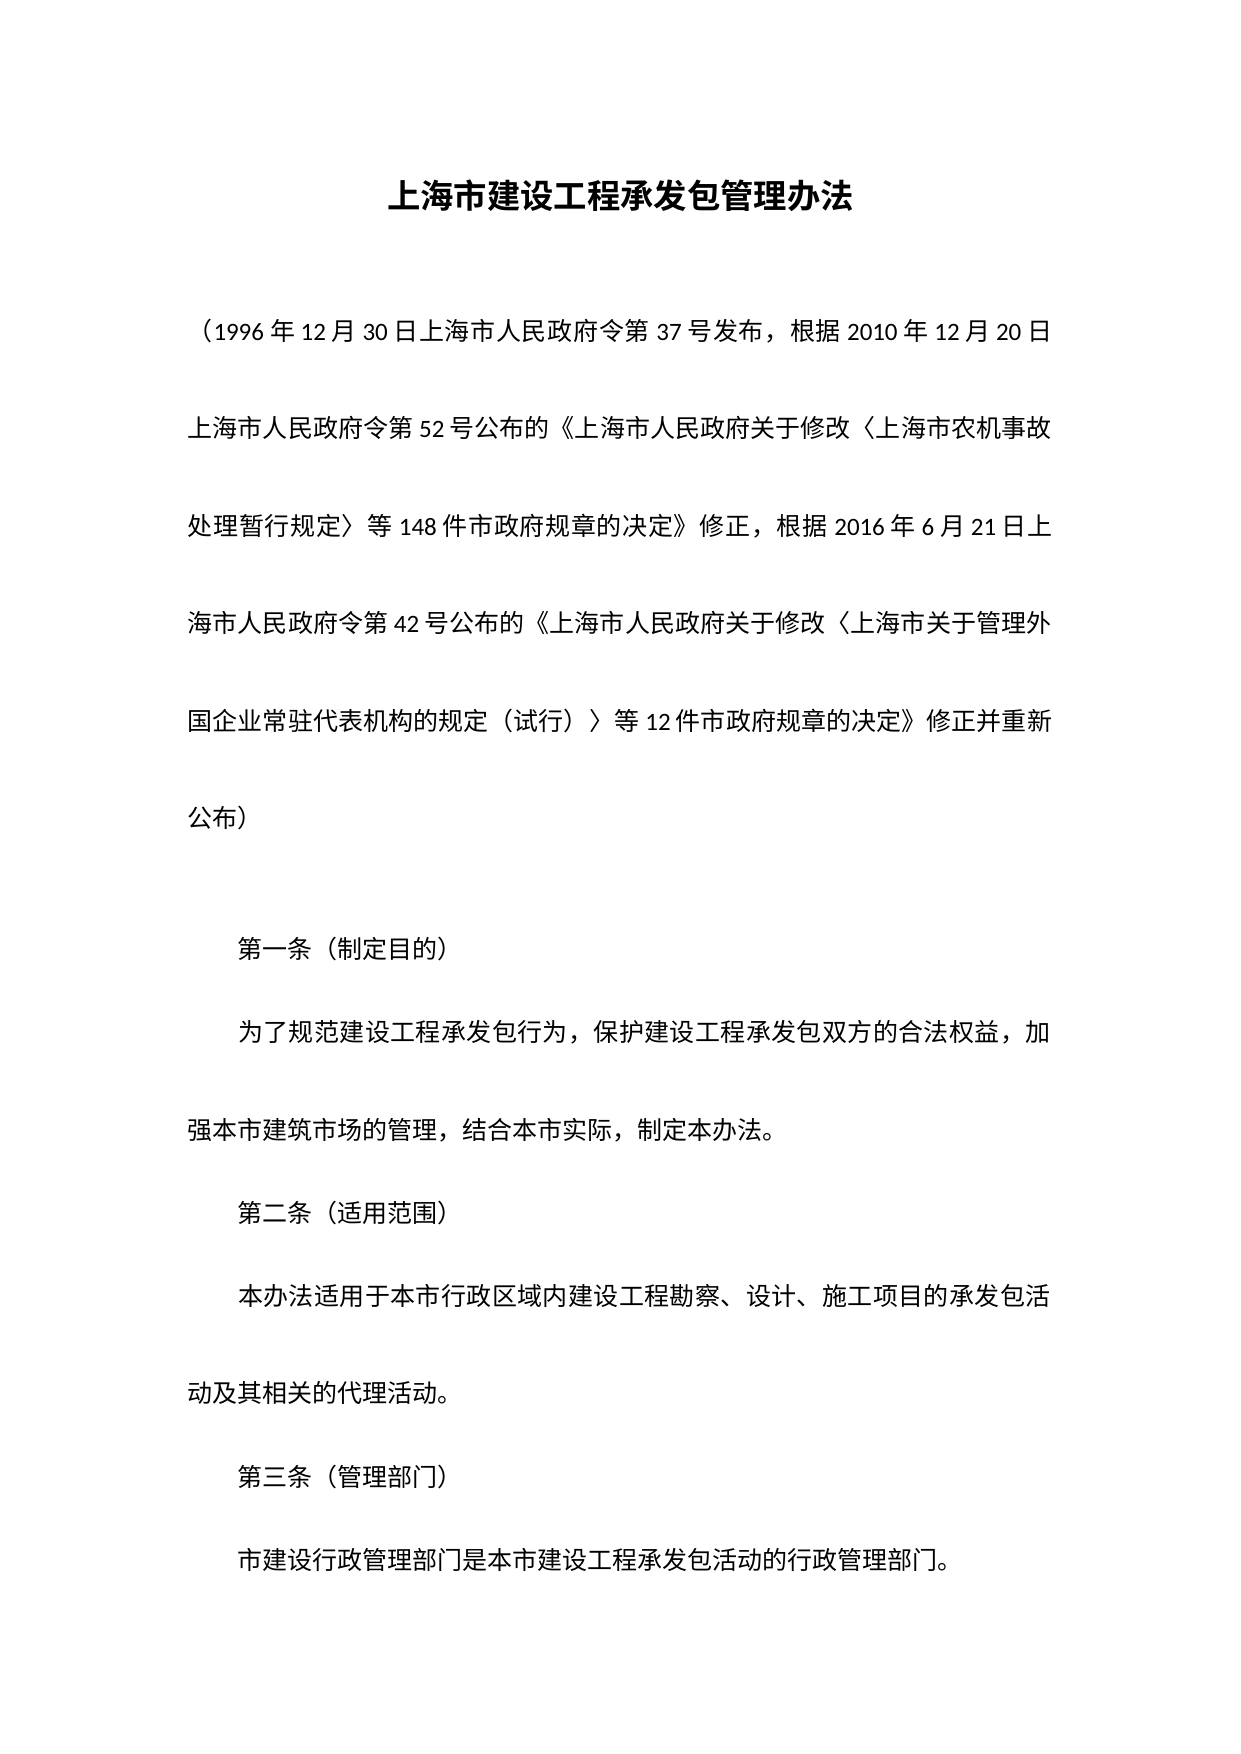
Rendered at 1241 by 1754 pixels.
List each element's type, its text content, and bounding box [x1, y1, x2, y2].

text 第三条（管理部门） [187, 1443, 1053, 1508]
text 市建设行政管理部门是本市建设工程承发包活动的行政管理部门。 [187, 1526, 1053, 1591]
text （1996年12月30日上海市人民政府令第37号发布，根据2010年12月20日上海市人民政府令第52号公布的《上海市人民政府关于修改〈上海市农机事故处理暂行规定〉等148件市政府规章的决定》修正，根据2016年6月21日上海市人民政府令第42号公布的《上海市人民政府关于修改〈上海市关于管理外国企业常驻代表机构的规定（试行）〉等12件市政府规章的决定》修正并重新公布） [187, 297, 1053, 849]
text 第一条（制定目的） [187, 915, 1053, 980]
text 为了规范建设工程承发包行为，保护建设工程承发包双方的合法权益，加强本市建筑市场的管理，结合本市实际，制定本办法。 [187, 998, 1053, 1161]
text 本办法适用于本市行政区域内建设工程勘察、设计、施工项目的承发包活动及其相关的代理活动。 [187, 1262, 1053, 1424]
text 上海市建设工程承发包管理办法 [187, 162, 1053, 227]
text 第二条（适用范围） [187, 1179, 1053, 1244]
